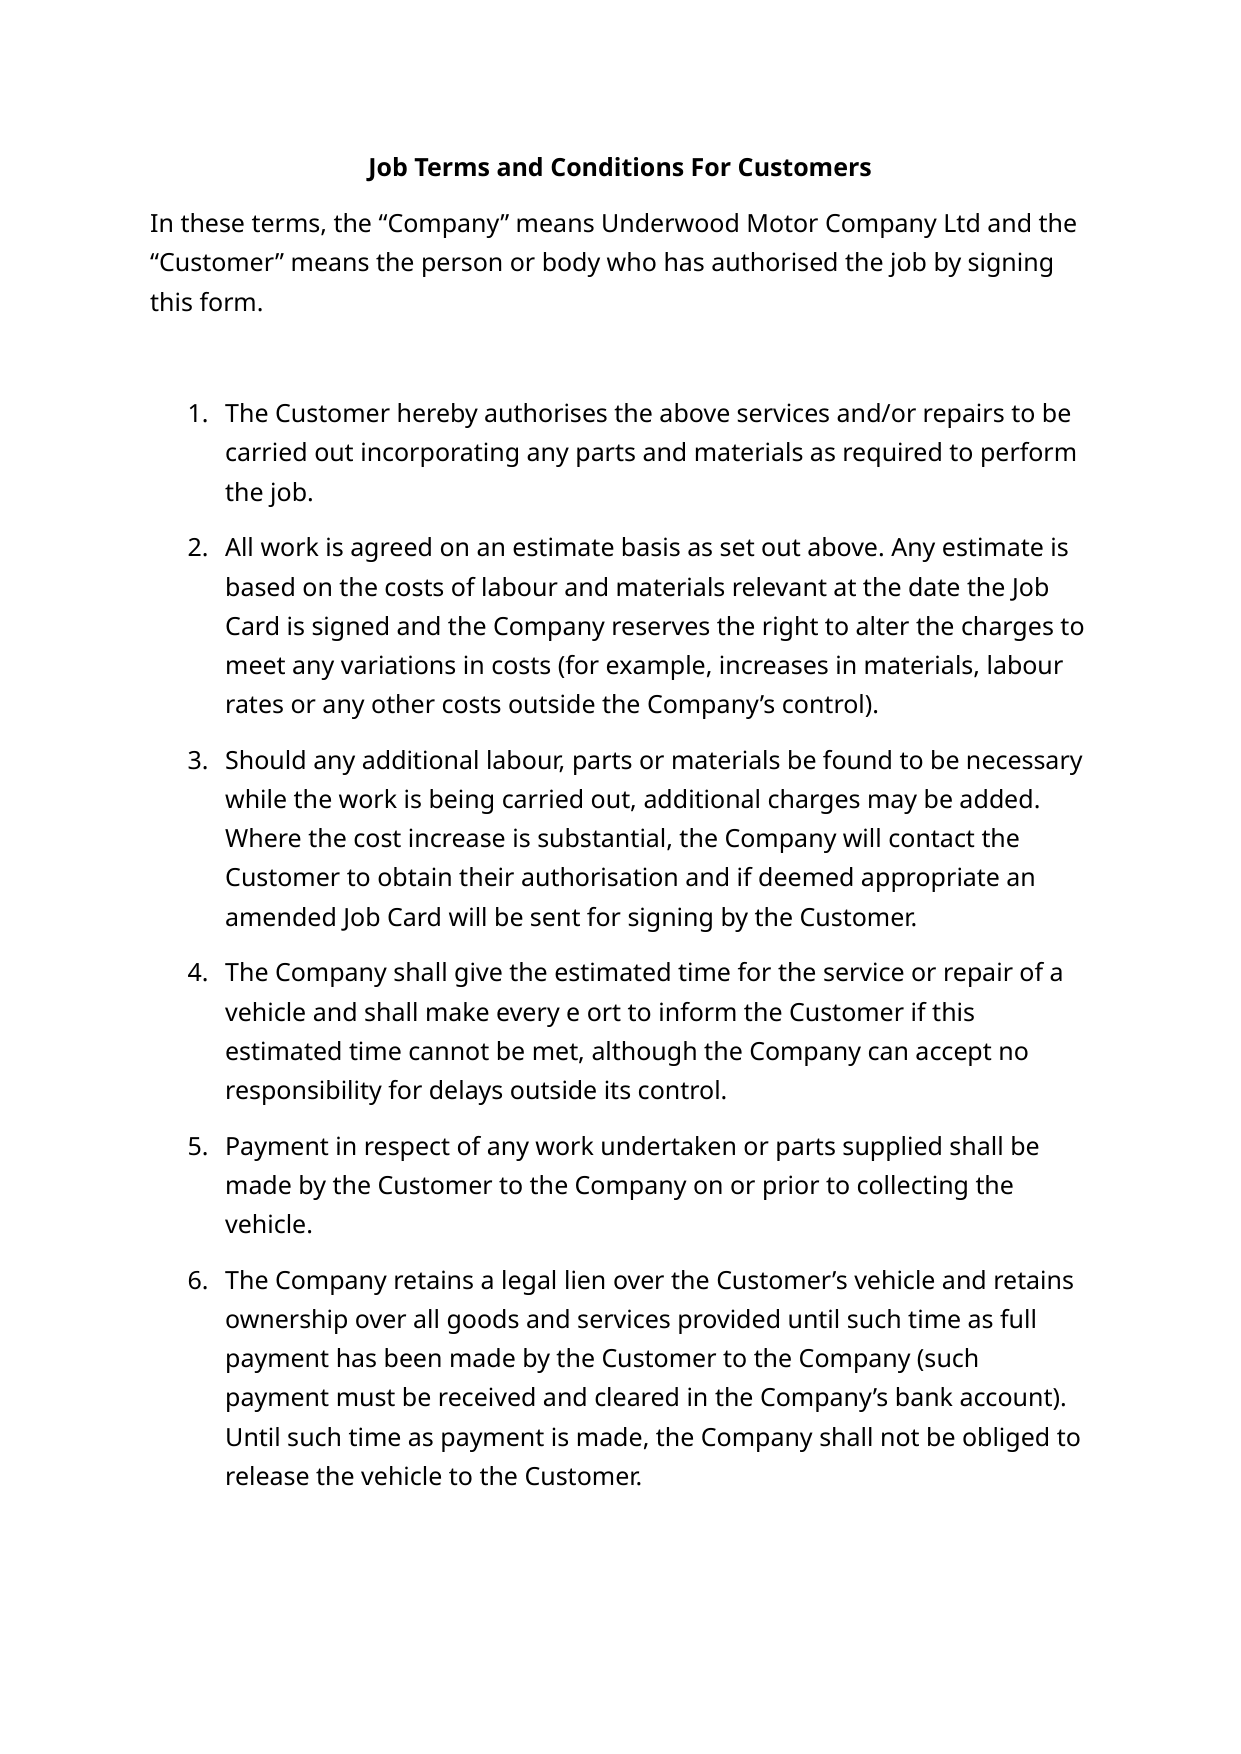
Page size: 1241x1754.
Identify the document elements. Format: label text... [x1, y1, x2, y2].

text In these terms, the “Company” means Underwood Motor Company Ltd and the “Customer” means the person or body who has authorised the job by signing this form. [150, 206, 1090, 318]
list Should any additional labour, parts or materials be found to be necessary while the work is being carried out, additional charges may be added. Where the cost increase is substantial, the Company will contact the Customer to obtain their authorisation and if deemed appropriate an amended Job Card will be sent for signing by the Customer. [187, 742, 1090, 933]
list All work is agreed on an estimate basis as set out above. Any estimate is based on the costs of labour and materials relevant at the date the Job Card is signed and the Company reserves the right to alter the charges to meet any variations in costs (for example, increases in materials, labour rates or any other costs outside the Company’s control). [187, 530, 1090, 721]
list The Company shall give the estimated time for the service or repair of a vehicle and shall make every e ort to inform the Customer if this estimated time cannot be met, although the Company can accept no responsibility for delays outside its control. [187, 955, 1090, 1107]
text Job Terms and Conditions For Customers [150, 150, 1090, 184]
list Payment in respect of any work undertaken or parts supplied shall be made by the Customer to the Company on or prior to collecting the vehicle. [187, 1128, 1090, 1241]
list The Customer hereby authorises the above services and/or repairs to be carried out incorporating any parts and materials as required to perform the job. [187, 396, 1090, 508]
list The Company retains a legal lien over the Customer’s vehicle and retains ownership over all goods and services provided until such time as full payment has been made by the Customer to the Company (such payment must be received and cleared in the Company’s bank account). Until such time as payment is made, the Company shall not be obliged to release the vehicle to the Customer. [187, 1262, 1090, 1492]
